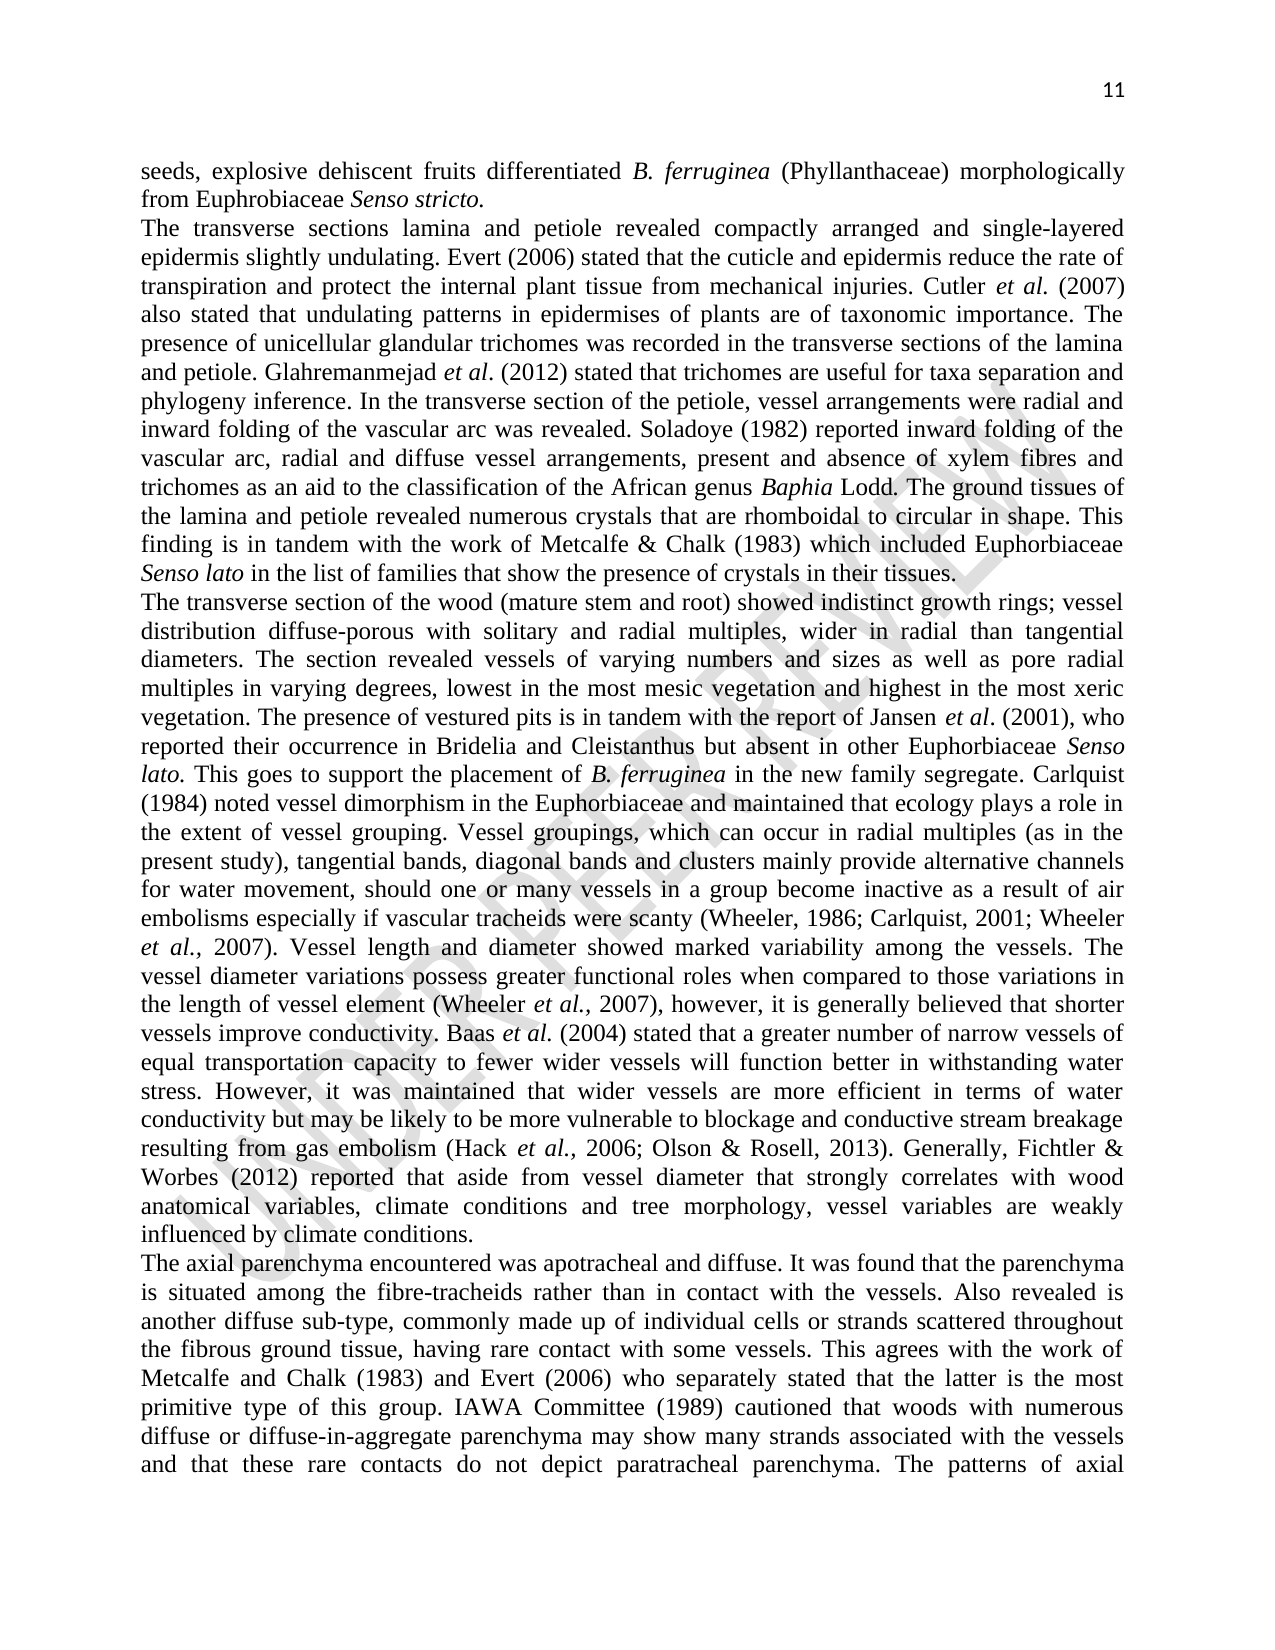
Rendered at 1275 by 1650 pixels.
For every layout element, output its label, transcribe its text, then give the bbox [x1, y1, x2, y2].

text The transverse sections lamina and petiole revealed compactly arranged and single-layered epidermis slightly undulating. Evert (2006) stated that the cuticle and epidermis reduce the rate of transpiration and protect the internal plant tissue from mechanical injuries. Cutler et al. (2007) also stated that undulating patterns in epidermises of plants are of taxonomic importance. The presence of unicellular glandular trichomes was recorded in the transverse sections of the lamina and petiole. Glahremanmejad et al. (2012) stated that trichomes are useful for taxa separation and phylogeny inference. In the transverse section of the petiole, vessel arrangements were radial and inward folding of the vascular arc was revealed. Soladoye (1982) reported inward folding of the vascular arc, radial and diffuse vessel arrangements, present and absence of xylem fibres and trichomes as an aid to the classification of the African genus Baphia Lodd. The ground tissues of the lamina and petiole revealed numerous crystals that are rhomboidal to circular in shape. This finding is in tandem with the work of Metcalfe & Chalk (1983) which included Euphorbiaceae Senso lato in the list of families that show the presence of crystals in their tissues. [141, 213, 1125, 587]
text The transverse section of the wood (mature stem and root) showed indistinct growth rings; vessel distribution diffuse-porous with solitary and radial multiples, wider in radial than tangential diameters. The section revealed vessels of varying numbers and sizes as well as pore radial multiples in varying degrees, lowest in the most mesic vegetation and highest in the most xeric vegetation. The presence of vestured pits is in tandem with the report of Jansen et al. (2001), who reported their occurrence in Bridelia and Cleistanthus but absent in other Euphorbiaceae Senso lato. This goes to support the placement of B. ferruginea in the new family segregate. Carlquist (1984) noted vessel dimorphism in the Euphorbiaceae and maintained that ecology plays a role in the extent of vessel grouping. Vessel groupings, which can occur in radial multiples (as in the present study), tangential bands, diagonal bands and clusters mainly provide alternative channels for water movement, should one or many vessels in a group become inactive as a result of air embolisms especially if vascular tracheids were scanty (Wheeler, 1986; Carlquist, 2001; Wheeler et al., 2007). Vessel length and diameter showed marked variability among the vessels. The vessel diameter variations possess greater functional roles when compared to those variations in the length of vessel element (Wheeler et al., 2007), however, it is generally believed that shorter vessels improve conductivity. Baas et al. (2004) stated that a greater number of narrow vessels of equal transportation capacity to fewer wider vessels will function better in withstanding water stress. However, it was maintained that wider vessels are more efficient in terms of water conductivity but may be likely to be more vulnerable to blockage and conductive stream breakage resulting from gas embolism (Hack et al., 2006; Olson & Rosell, 2013). Generally, Fichtler & Worbes (2012) reported that aside from vessel diameter that strongly correlates with wood anatomical variables, climate conditions and tree morphology, vessel variables are weakly influenced by climate conditions. [141, 587, 1125, 1248]
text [141, 156, 1125, 213]
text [141, 1248, 1125, 1478]
